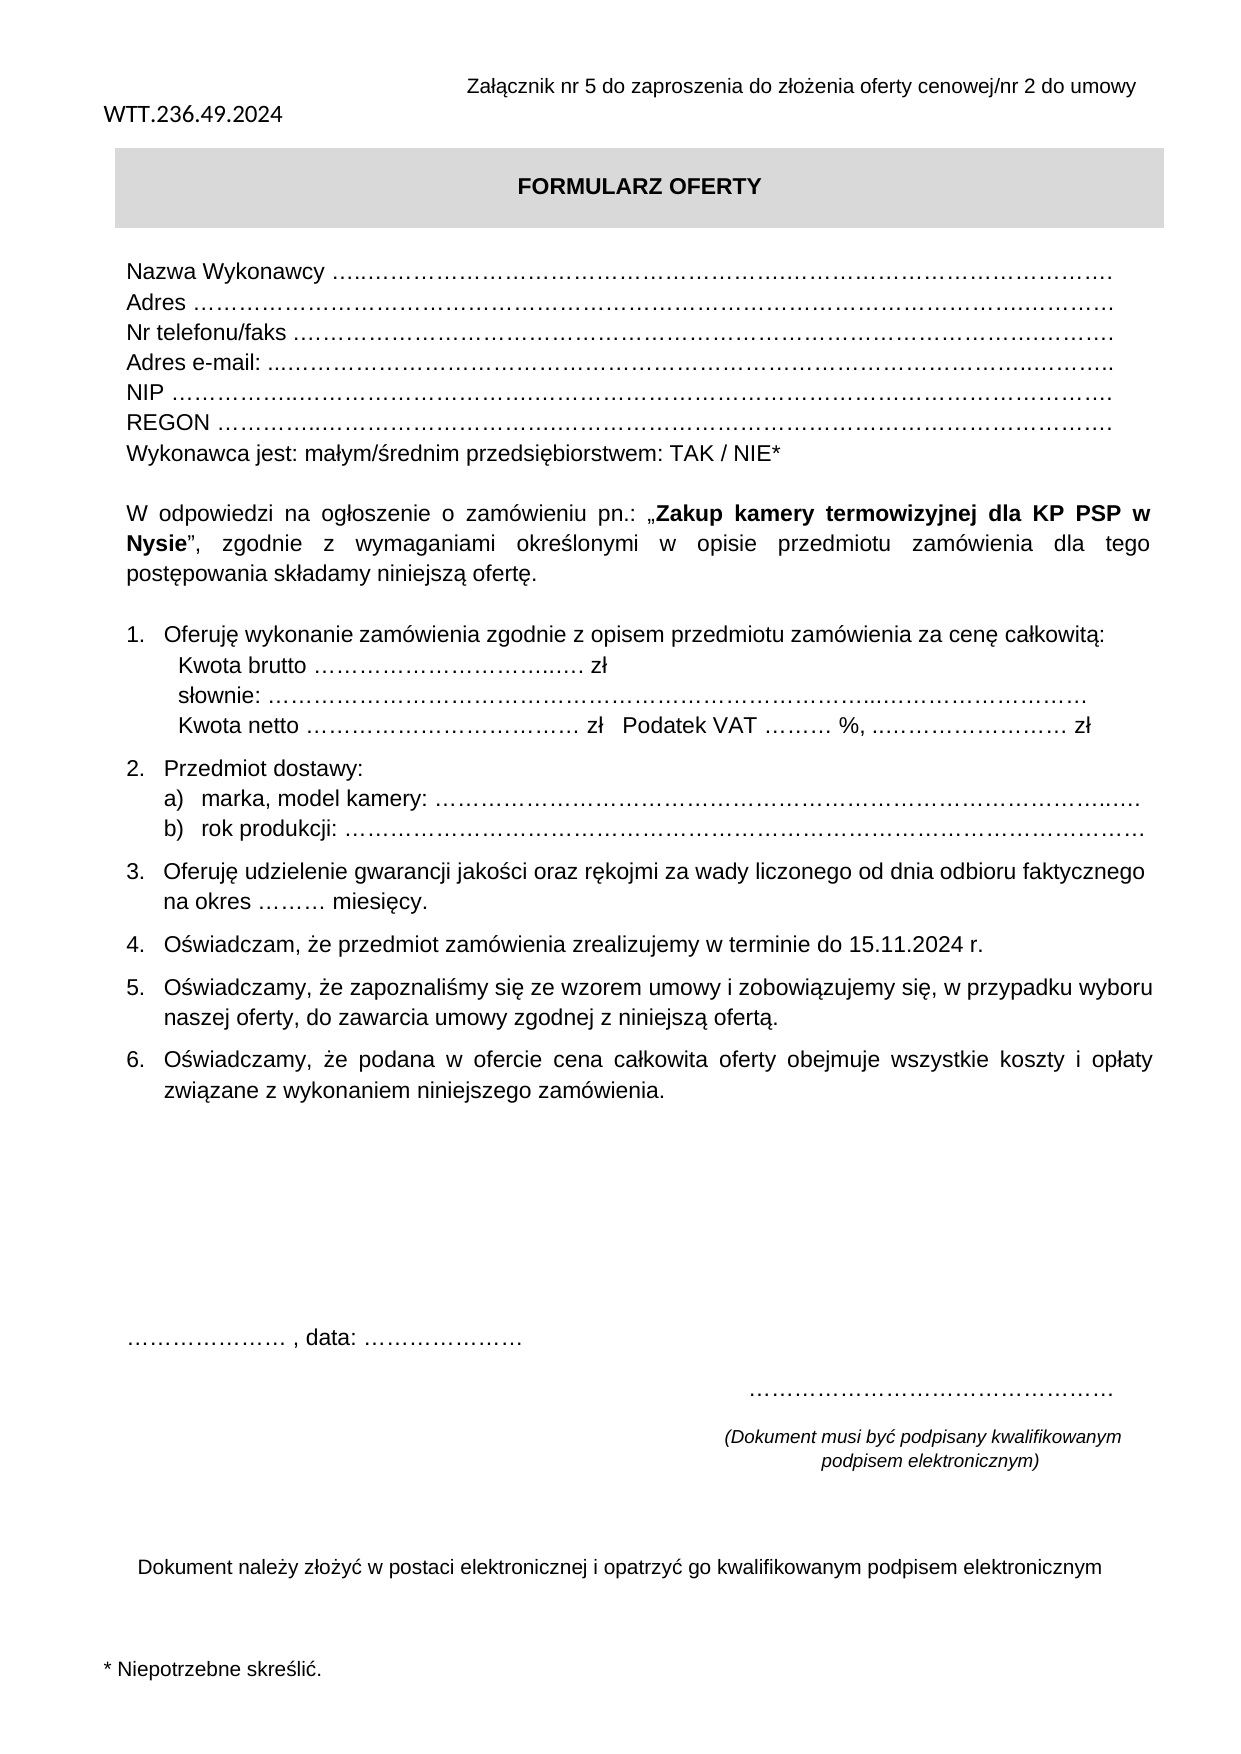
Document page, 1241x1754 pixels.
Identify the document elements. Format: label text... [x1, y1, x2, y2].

table_cell Nazwa Wykonawcy …..……………………………………………….……………………………………. Adres ……………………………………………………………………………………………….………… Nr telefonu/faks .…………………………………………………………………………………….………. Adres e-mail: ...……………………………………………………………………………………..……….. NIP ……………..………………………….…………………………………………………………………. REGON …………..………………………….………………………………………………………………. Wykonawca jest: małym/średnim przedsiębiorstwem: TAK / NIE* W odpowiedzi na ogłoszenie o zamówieniu pn.: „Zakup kamery termowizyjnej dla KP PSP w Nysie”, zgodnie z wymaganiami określonymi w opisie przedmiotu zamówienia dla tego postępowania składamy niniejszą ofertę. Oferuję wykonanie zamówienia zgodnie z opisem przedmiotu zamówienia za cenę całkowitą: Kwota brutto …………………………..…. zł słownie: ……………………………………………………………………...……………………… Kwota netto ……………………………… zł Podatek VAT ……… %, ..…………………… zł Przedmiot dostawy: marka, model kamery: ……………………………………………………………………………..…. rok produkcji: …………………………………………………………………………………………… Oferuję udzielenie gwarancji jakości oraz rękojmi za wady liczonego od dnia odbioru faktycznego na okres ……… miesięcy. Oświadczam, że przedmiot zamówienia zrealizujemy w terminie do 15.11.2024 r. Oświadczamy, że zapoznaliśmy się ze wzorem umowy i zobowiązujemy się, w przypadku wyboru naszej oferty, do zawarcia umowy zgodnej z niniejszą ofertą. Oświadczamy, że podana w ofercie cena całkowita oferty obejmuje wszystkie koszty i opłaty związane z wykonaniem niniejszego zamówienia. ………………… , data: ………………… ………………………………………… (Dokument musi być podpisany kwalifikowanym podpisem elektronicznym) [115, 228, 1164, 1476]
table_header FORMULARZ OFERTY [115, 148, 1164, 228]
text Dokument należy złożyć w postaci elektronicznej i opatrzyć go kwalifikowanym podpisem elektronicznym [103, 1555, 1137, 1579]
